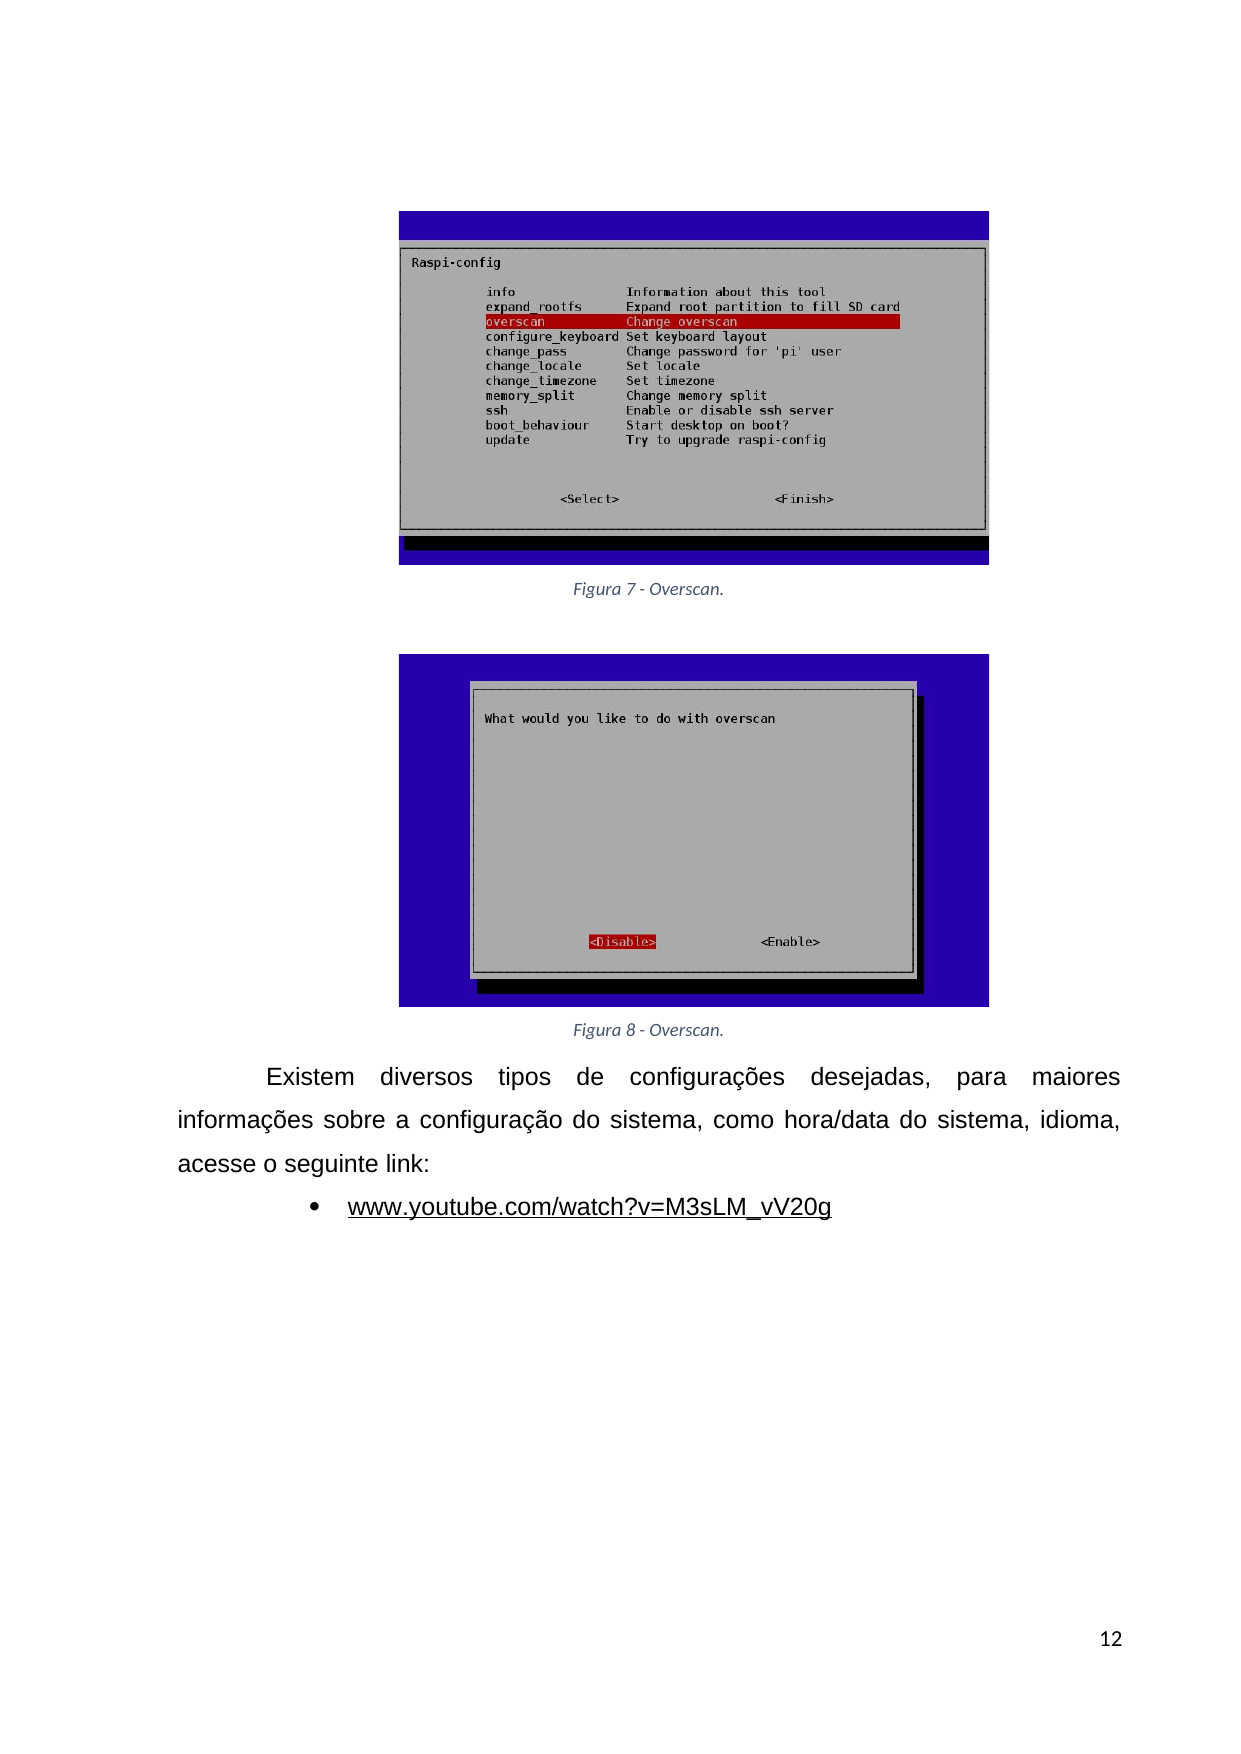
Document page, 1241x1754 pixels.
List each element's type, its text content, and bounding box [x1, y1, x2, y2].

picture [398, 211, 990, 565]
text Figura 7 - Overscan. [177, 577, 1122, 600]
text Figura 8 - Overscan. [177, 1019, 1122, 1042]
text Existem diversos tipos de configurações desejadas, para maiores informações sobre a configuração do sistema, como hora/data do sistema, idioma, acesse o seguinte link: [177, 1062, 1122, 1177]
picture [398, 654, 990, 1007]
list www.youtube.com/watch?v=M3sLM_vV20g [310, 1192, 1122, 1221]
